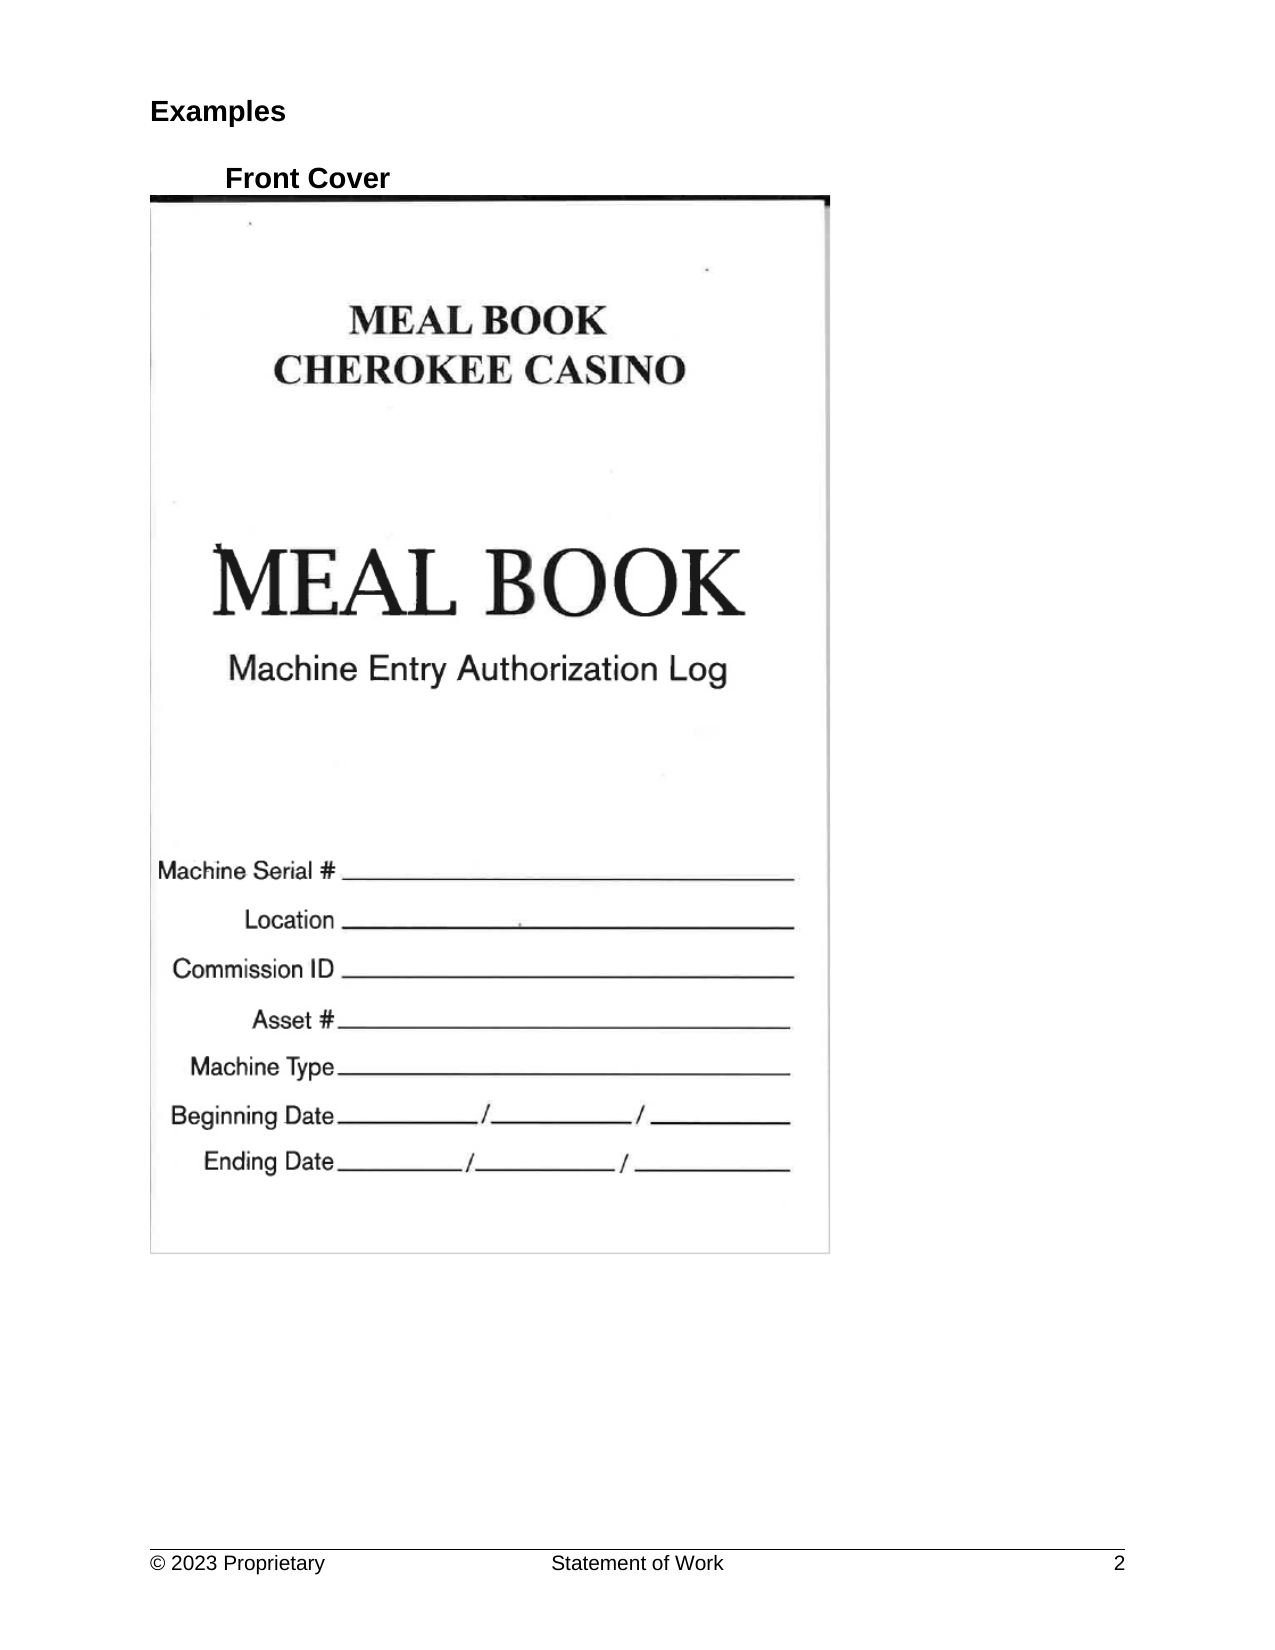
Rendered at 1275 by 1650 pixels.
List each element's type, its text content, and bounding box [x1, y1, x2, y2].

picture [150, 195, 830, 1255]
text Front Cover [150, 162, 1125, 195]
text Examples [150, 94, 1125, 128]
